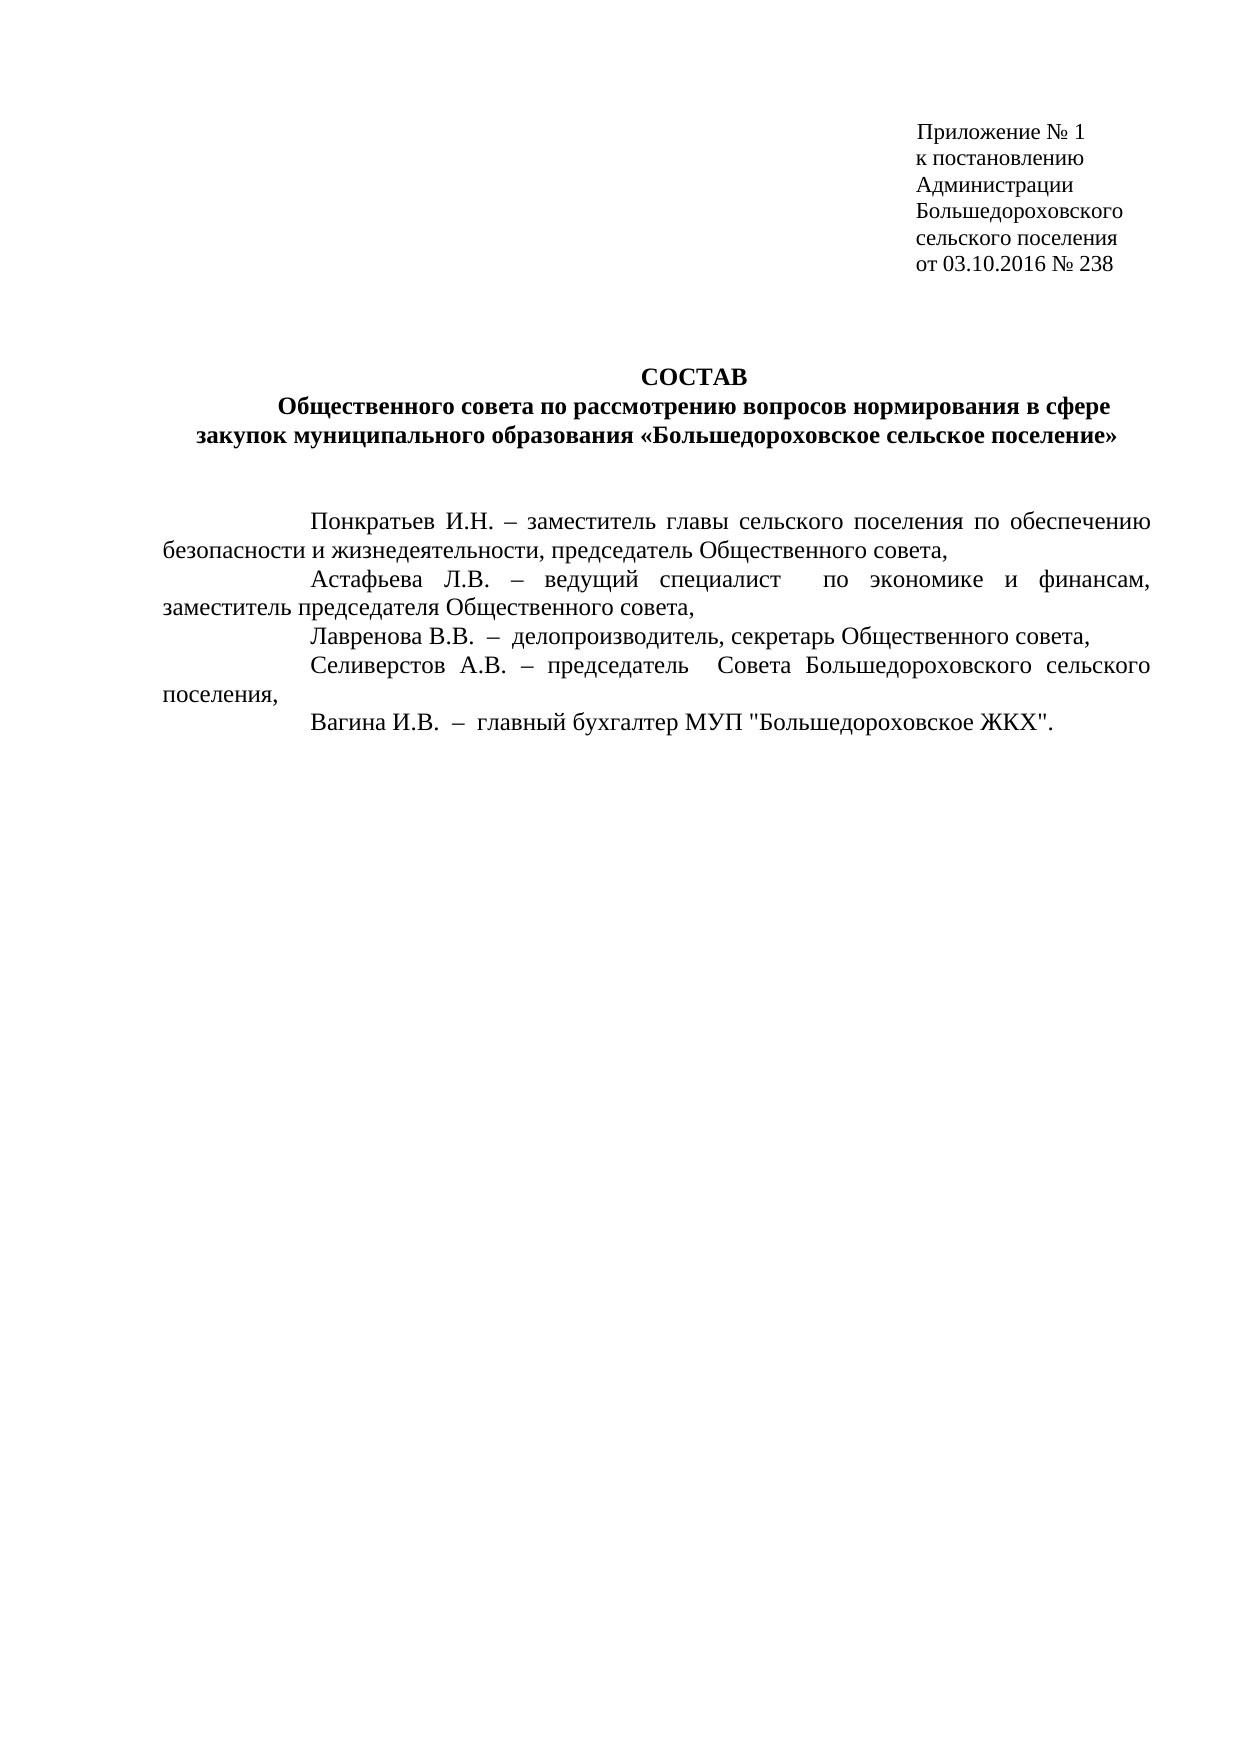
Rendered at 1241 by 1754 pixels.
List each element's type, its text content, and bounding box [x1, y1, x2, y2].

text СОСТАВ [162, 362, 1152, 391]
text Общественного совета по рассмотрению вопросов нормирования в сфере закупок муниципального образования «Большедороховское сельское поселение» [162, 391, 1152, 449]
text Приложение № 1 [162, 118, 1152, 144]
text Вагина И.В. – главный бухгалтер МУП "Большедороховское ЖКХ". [162, 707, 1152, 736]
text Администрации Большедороховского [916, 171, 1152, 223]
text сельского поселения [916, 223, 1152, 250]
text Понкратьев И.Н. – заместитель главы сельского поселения по обеспечению безопасности и жизнедеятельности, председатель Общественного совета, [162, 506, 1152, 564]
text к постановлению [916, 144, 1152, 171]
text Селиверстов А.В. – председатель Совета Большедороховского сельского поселения, [162, 650, 1152, 707]
text от 03.10.2016 № 238 [916, 250, 1152, 276]
text Астафьева Л.В. – ведущий специалист по экономике и финансам, заместитель председателя Общественного совета, [162, 564, 1152, 621]
text Лавренова В.В. – делопроизводитель, секретарь Общественного совета, [162, 621, 1152, 650]
